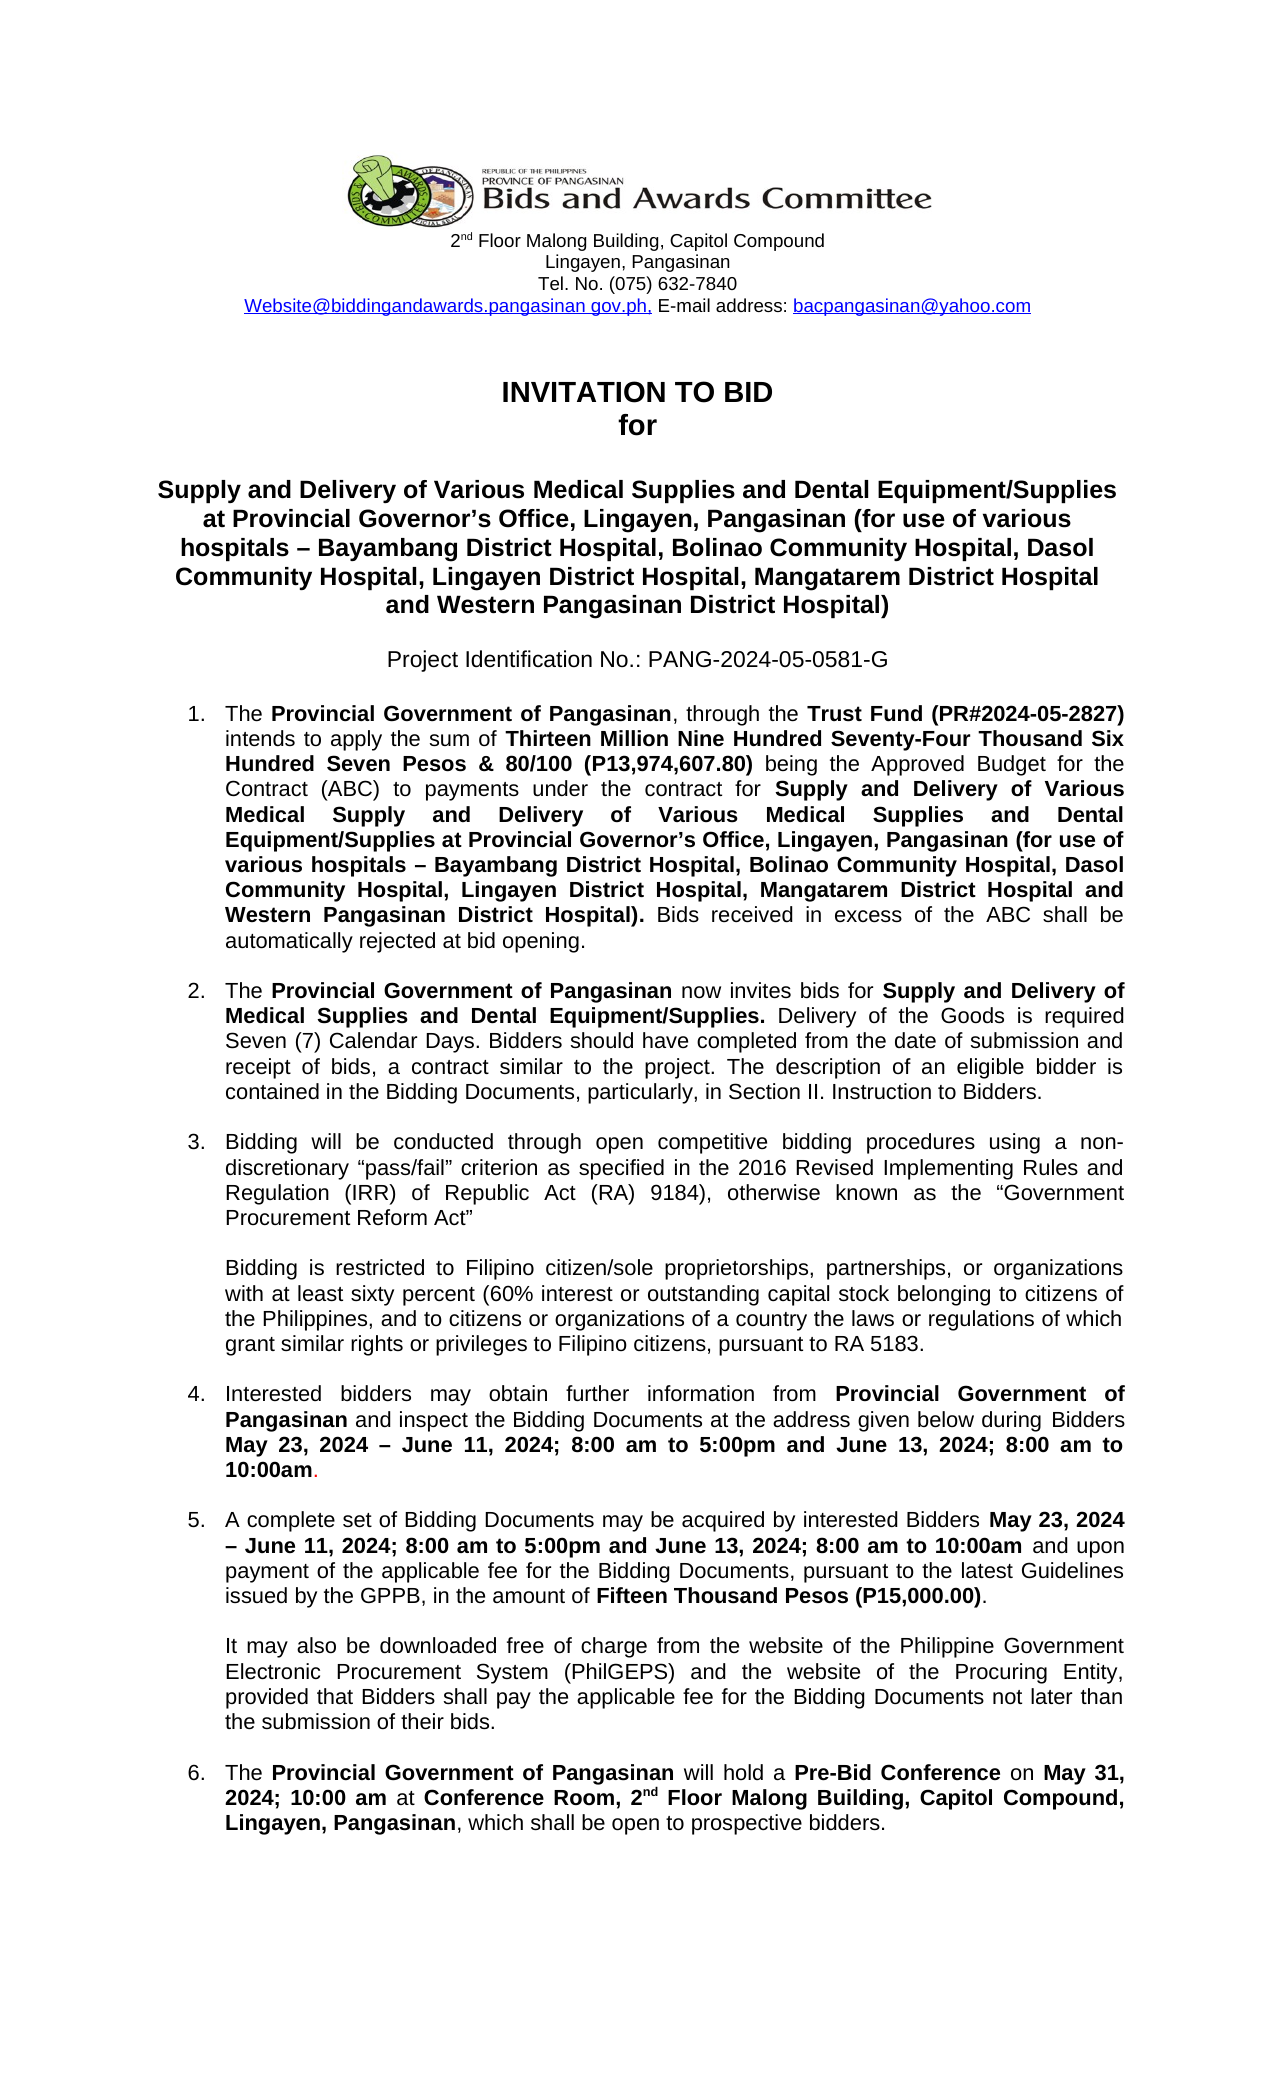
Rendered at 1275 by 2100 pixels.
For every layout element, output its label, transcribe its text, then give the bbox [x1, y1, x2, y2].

text It may also be downloaded free of charge from the website of the Philippine Government Electronic Procurement System (PhilGEPS) and the website of the Procuring Entity, provided that Bidders shall pay the applicable fee for the Bidding Documents not later than the submission of their bids. [225, 1633, 1125, 1734]
text Lingayen, Pangasinan [150, 251, 1125, 273]
text Supply and Delivery of Various Medical Supplies and Dental Equipment/Supplies at Provincial Governor’s Office, Lingayen, Pangasinan (for use of various hospitals – Bayambang District Hospital, Bolinao Community Hospital, Dasol Community Hospital, Lingayen District Hospital, Mangatarem District Hospital and Western Pangasinan District Hospital) [150, 476, 1125, 619]
text 2nd Floor Malong Building, Capitol Compound [150, 230, 1125, 251]
list The Provincial Government of Pangasinan, through the Trust Fund (PR#2024-05-2827) intends to apply the sum of Thirteen Million Nine Hundred Seventy-Four Thousand Six Hundred Seven Pesos & 80/100 (P13,974,607.80) being the Approved Budget for the Contract (ABC) to payments under the contract for Supply and Delivery of Various Medical Supply and Delivery of Various Medical Supplies and Dental Equipment/Supplies at Provincial Governor’s Office, Lingayen, Pangasinan (for use of various hospitals – Bayambang District Hospital, Bolinao Community Hospital, Dasol Community Hospital, Lingayen District Hospital, Mangatarem District Hospital and Western Pangasinan District Hospital). Bids received in excess of the ABC shall be automatically rejected at bid opening. [187, 701, 1125, 953]
list Interested bidders may obtain further information from Provincial Government of Pangasinan and inspect the Bidding Documents at the address given below during Bidders May 23, 2024 – June 11, 2024; 8:00 am to 5:00pm and June 13, 2024; 8:00 am to 10:00am. [187, 1381, 1125, 1482]
text for [150, 408, 1125, 442]
text Bidding is restricted to Filipino citizen/sole proprietorships, partnerships, or organizations with at least sixty percent (60% interest or outstanding capital stock belonging to citizens of the Philippines, and to citizens or organizations of a country the laws or regulations of which grant similar rights or privileges to Filipino citizens, pursuant to RA 5183. [225, 1255, 1125, 1356]
text Tel. No. (075) 632-7840 [150, 273, 1125, 294]
text Project Identification No.: PANG-2024-05-0581-G [150, 646, 1125, 672]
list The Provincial Government of Pangasinan will hold a Pre-Bid Conference on May 31, 2024; 10:00 am at Conference Room, 2nd Floor Malong Building, Capitol Compound, Lingayen, Pangasinan, which shall be open to prospective bidders. [187, 1759, 1125, 1835]
picture [342, 150, 933, 230]
list A complete set of Bidding Documents may be acquired by interested Bidders May 23, 2024 – June 11, 2024; 8:00 am to 5:00pm and June 13, 2024; 8:00 am to 10:00am and upon payment of the applicable fee for the Bidding Documents, pursuant to the latest Guidelines issued by the GPPB, in the amount of Fifteen Thousand Pesos (P15,000.00). [187, 1507, 1125, 1608]
text Website@biddingandawards.pangasinan gov.ph, E-mail address: bacpangasinan@yahoo.com [150, 294, 1125, 316]
text INVITATION TO BID [150, 375, 1125, 408]
list The Provincial Government of Pangasinan now invites bids for Supply and Delivery of Medical Supplies and Dental Equipment/Supplies. Delivery of the Goods is required Seven (7) Calendar Days. Bidders should have completed from the date of submission and receipt of bids, a contract similar to the project. The description of an eligible bidder is contained in the Bidding Documents, particularly, in Section II. Instruction to Bidders. [187, 978, 1125, 1104]
list Bidding will be conducted through open competitive bidding procedures using a non-discretionary “pass/fail” criterion as specified in the 2016 Revised Implementing Rules and Regulation (IRR) of Republic Act (RA) 9184), otherwise known as the “Government Procurement Reform Act” [187, 1129, 1125, 1230]
